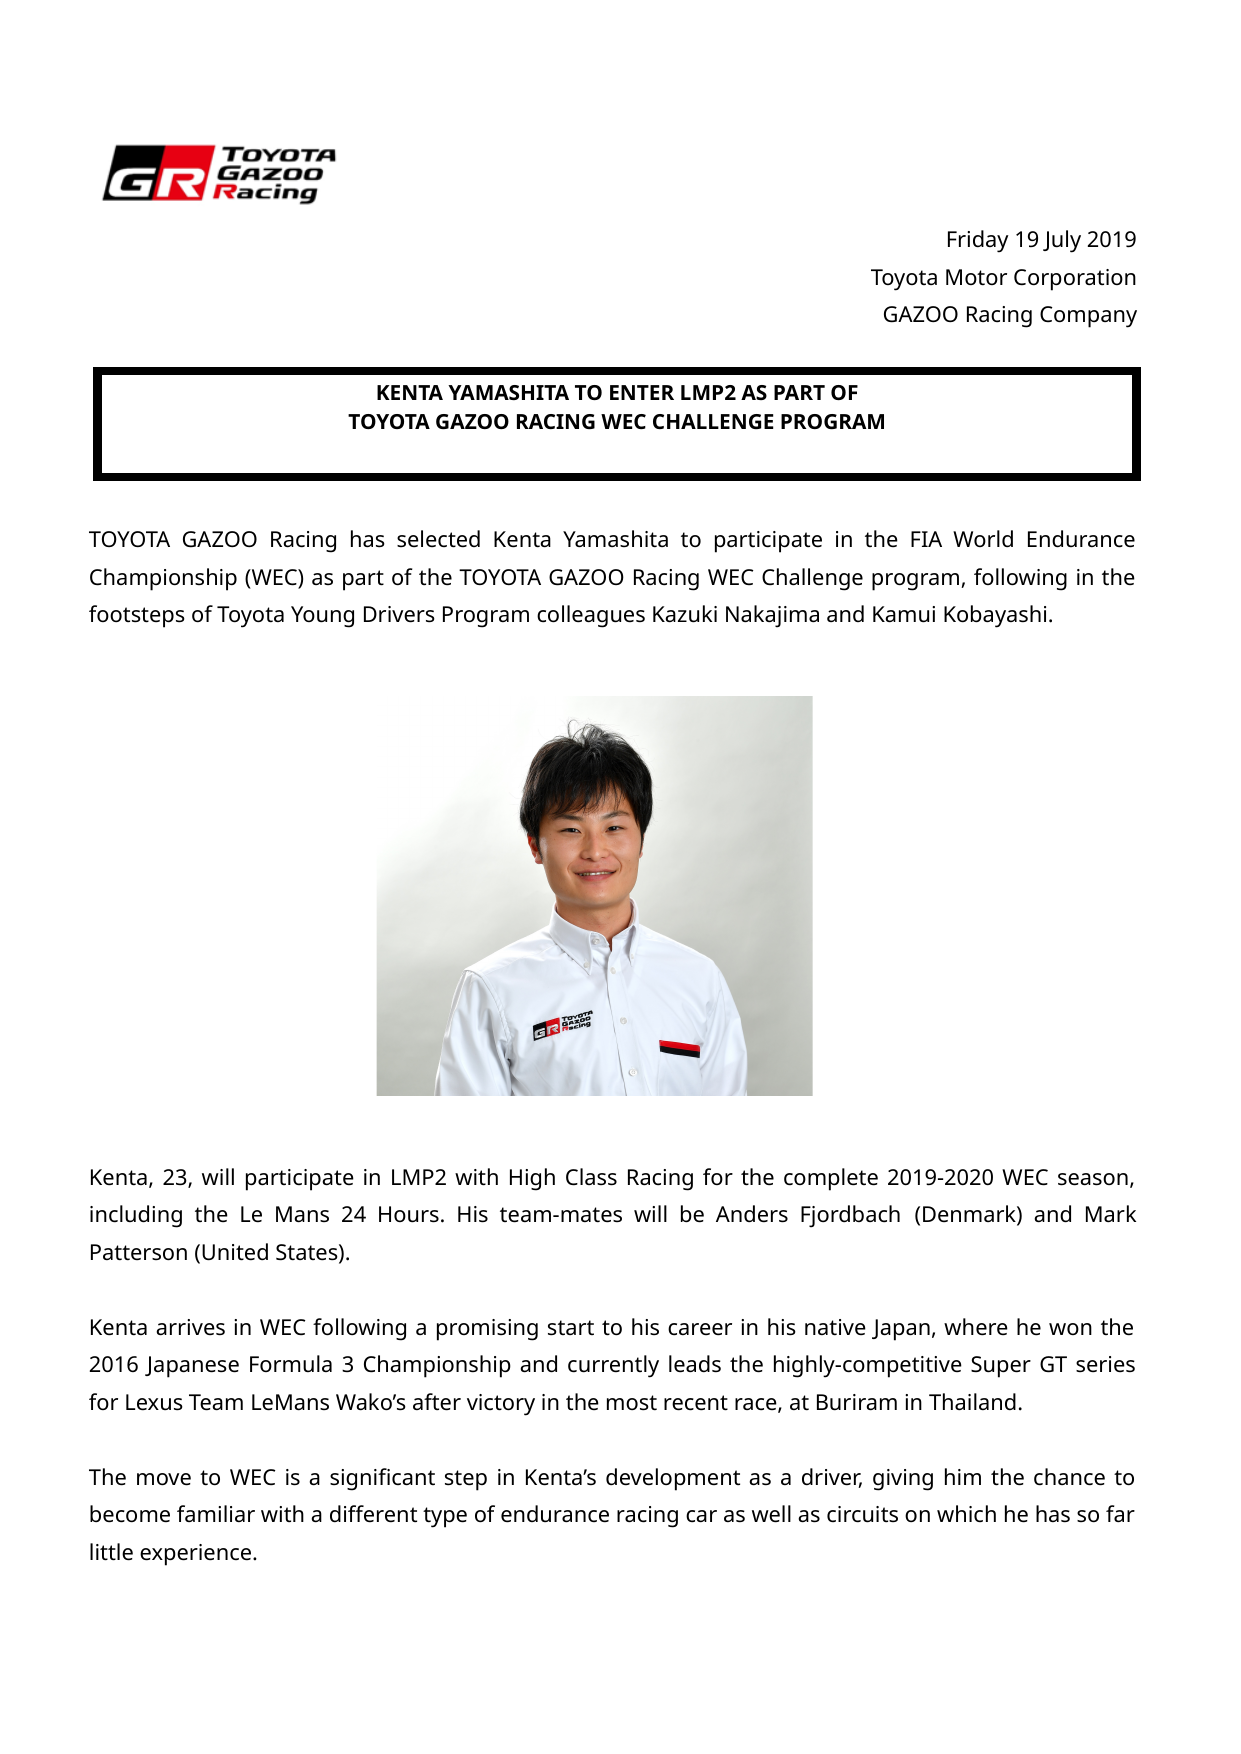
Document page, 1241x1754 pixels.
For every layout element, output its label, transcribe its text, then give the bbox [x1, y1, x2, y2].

text Toyota Motor Corporation [89, 258, 1137, 295]
text The move to WEC is a significant step in Kenta’s development as a driver, giving him the chance to become familiar with a different type of endurance racing car as well as circuits on which he has so far little experience. [89, 1458, 1137, 1570]
picture [376, 696, 813, 1096]
text Friday 19 July 2019 [89, 220, 1137, 258]
picture [98, 142, 340, 207]
text TOYOTA GAZOO Racing has selected Kenta Yamashita to participate in the FIA World Endurance Championship (WEC) as part of the TOYOTA GAZOO Racing WEC Challenge program, following in the footsteps of Toyota Young Drivers Program colleagues Kazuki Nakajima and Kamui Kobayashi. [89, 520, 1137, 633]
text Kenta, 23, will participate in LMP2 with High Class Racing for the complete 2019-2020 WEC season, including the Le Mans 24 Hours. His team-mates will be Anders Fjordbach (Denmark) and Mark Patterson (United States). [89, 1158, 1137, 1270]
text GAZOO Racing Company [89, 295, 1137, 333]
text Kenta arrives in WEC following a promising start to his career in his native Japan, where he won the 2016 Japanese Formula 3 Championship and currently leads the highly-competitive Super GT series for Lexus Team LeMans Wako’s after victory in the most recent race, at Buriram in Thailand. [89, 1308, 1137, 1420]
